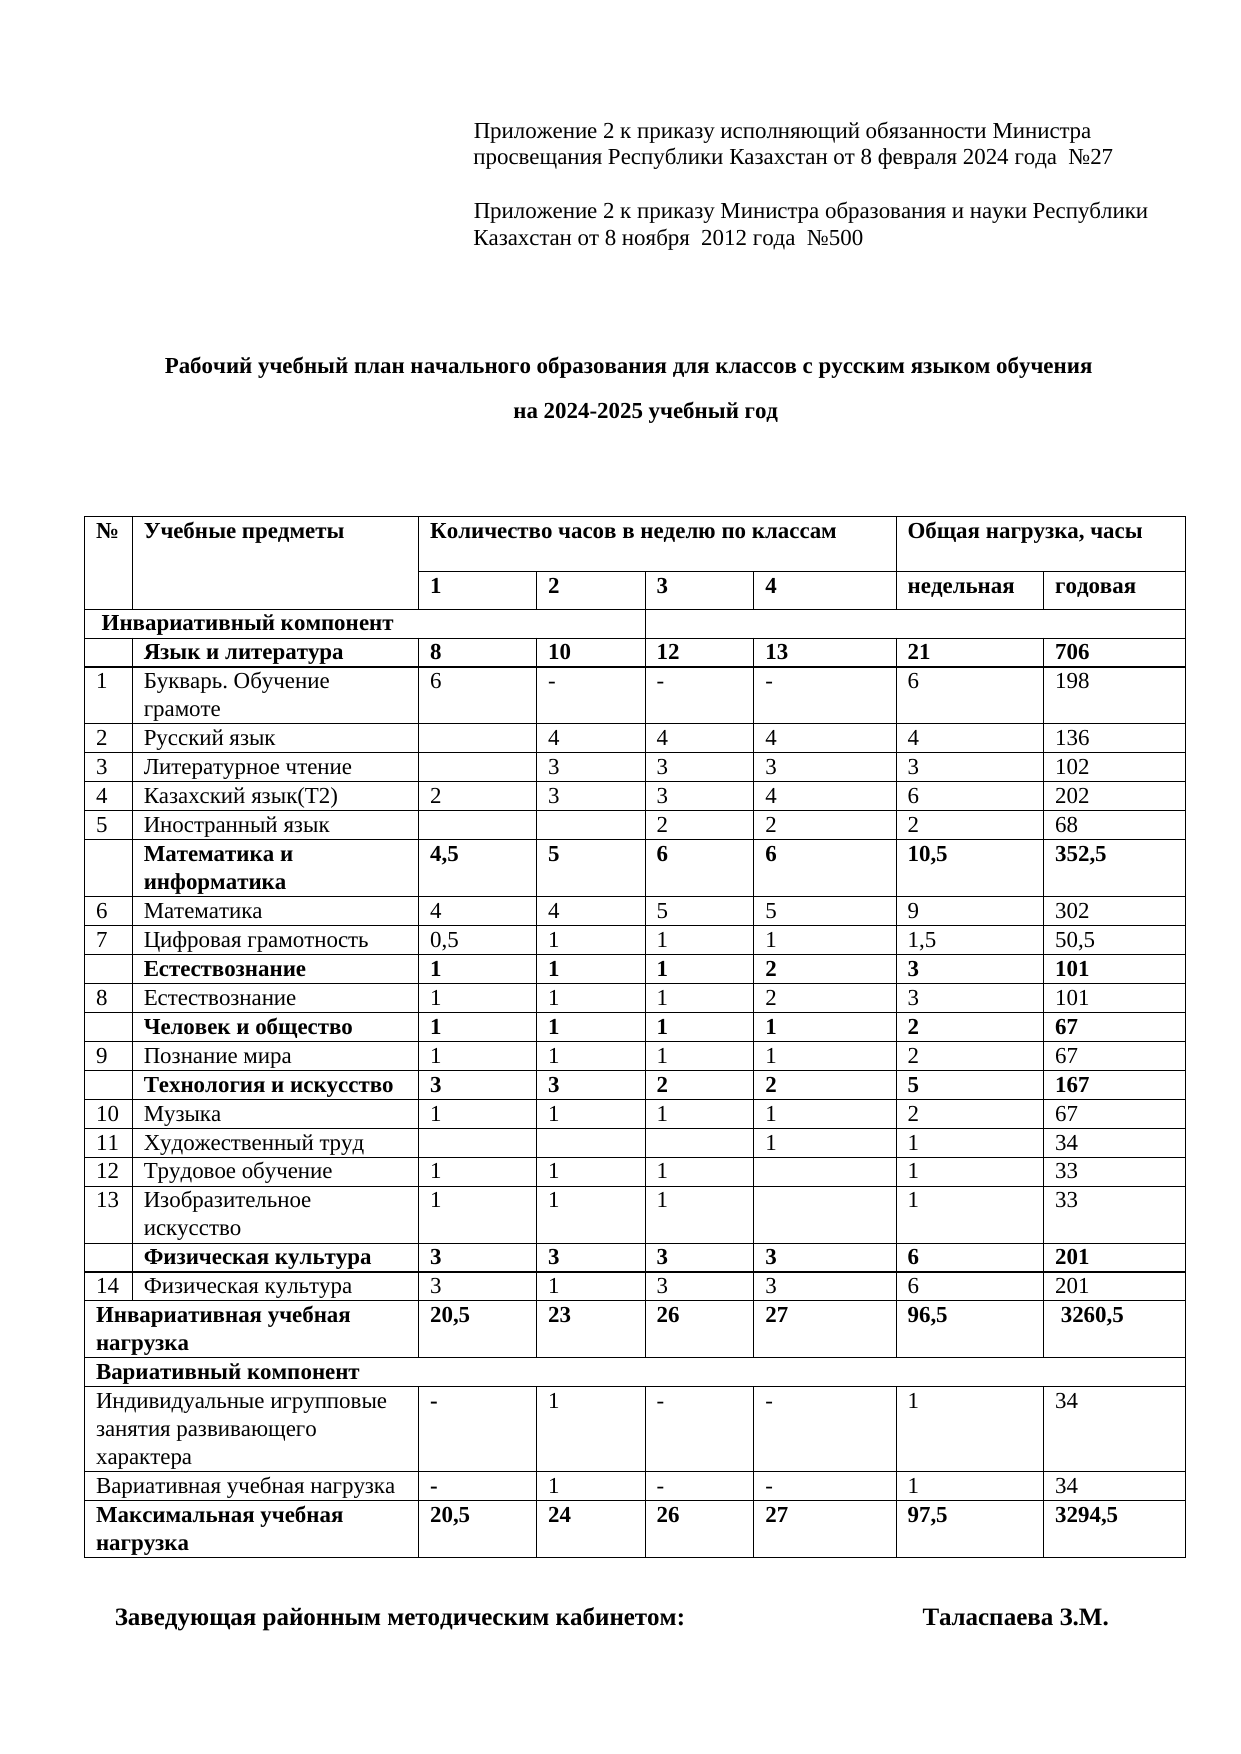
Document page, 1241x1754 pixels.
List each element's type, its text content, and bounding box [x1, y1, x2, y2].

table_cell 1 [537, 1042, 645, 1070]
table_cell 5 [85, 811, 132, 839]
table_cell 4 [419, 897, 536, 925]
table_cell 6 [897, 1244, 1043, 1271]
table_cell 3 [897, 955, 1043, 983]
table_cell 1,5 [897, 926, 1043, 954]
table_cell 3 [537, 1244, 645, 1271]
table_cell 1 [537, 1187, 645, 1242]
table_cell 1 [419, 955, 536, 983]
table_cell 2 [897, 811, 1043, 839]
table_cell 67 [1044, 1042, 1185, 1070]
table_cell - [419, 1387, 536, 1471]
table_cell 102 [1044, 753, 1185, 781]
table_cell 1 [537, 1472, 645, 1500]
table_cell 1 [537, 1158, 645, 1186]
table_cell Максимальная учебная нагрузка [85, 1501, 418, 1557]
table_cell 1 [646, 1013, 753, 1041]
table_cell 1 [897, 1387, 1043, 1471]
text Рабочий учебный план начального образования для классов с русским языком обучения [96, 352, 1151, 379]
table_cell 2 [537, 572, 645, 608]
table_cell 2 [646, 1071, 753, 1099]
table_cell 198 [1044, 668, 1185, 723]
table_cell 2 [85, 724, 132, 752]
table_cell 10 [85, 1100, 132, 1128]
table_cell [754, 1158, 896, 1186]
table_cell 302 [1044, 897, 1185, 925]
table_cell 1 [646, 926, 753, 954]
table_cell 2 [897, 1013, 1043, 1041]
table_cell Инвариативный компонент [85, 610, 645, 637]
table_header Общая нагрузка, часы [897, 517, 1185, 571]
table_cell 6 [419, 668, 536, 723]
table_cell [85, 840, 132, 896]
table_cell 26 [646, 1501, 753, 1557]
table_cell 1 [897, 1472, 1043, 1500]
table_cell 5 [754, 897, 896, 925]
table_cell 6 [897, 1273, 1043, 1300]
table_cell 3 [646, 1273, 753, 1300]
table_cell 1 [646, 984, 753, 1012]
table_cell 1 [537, 1013, 645, 1041]
table_cell [419, 724, 536, 752]
table_cell [419, 1129, 536, 1157]
table_cell 1 [419, 1187, 536, 1242]
table_header Количество часов в неделю по классам [419, 517, 896, 571]
table_cell 33 [1044, 1187, 1185, 1242]
table_cell - [646, 668, 753, 723]
table_cell 4,5 [419, 840, 536, 896]
table_cell [537, 1129, 645, 1157]
table_cell Математика и информатика [133, 840, 418, 896]
table_cell 2 [754, 955, 896, 983]
table_cell 6 [897, 668, 1043, 723]
text Приложение 2 к приказу Министра образования и науки Республики [96, 197, 1151, 224]
table_cell 50,5 [1044, 926, 1185, 954]
table_cell 201 [1044, 1244, 1185, 1271]
table_cell [419, 753, 536, 781]
table_cell 4 [754, 782, 896, 810]
table_cell [85, 1244, 132, 1271]
table_cell 1 [419, 572, 536, 608]
table_cell 21 [897, 639, 1043, 666]
table_cell 3 [646, 753, 753, 781]
table_cell 1 [897, 1129, 1043, 1157]
table_cell 1 [419, 1013, 536, 1041]
table_cell 6 [897, 782, 1043, 810]
table_cell 27 [754, 1501, 896, 1557]
table_cell 3 [85, 753, 132, 781]
text Приложение 2 к приказу исполняющий обязанности Министра [96, 117, 1151, 143]
table_cell 3 [754, 1273, 896, 1300]
table_cell - [754, 668, 896, 723]
table_cell [419, 811, 536, 839]
table_cell 67 [1044, 1100, 1185, 1128]
table_cell Естествознание [133, 955, 418, 983]
table_cell [85, 955, 132, 983]
table_cell 101 [1044, 984, 1185, 1012]
table_cell [85, 639, 132, 666]
table_cell Трудовое обучение [133, 1158, 418, 1186]
table_cell 3 [897, 753, 1043, 781]
table_cell 1 [754, 1042, 896, 1070]
table_cell 6 [754, 840, 896, 896]
table_cell 27 [754, 1301, 896, 1357]
table_cell 10,5 [897, 840, 1043, 896]
table_cell 7 [85, 926, 132, 954]
table_cell 1 [419, 1100, 536, 1128]
text Казахстан от 8 ноября 2012 года №500 [96, 224, 1151, 250]
table_cell 3 [419, 1273, 536, 1300]
table_cell 4 [537, 724, 645, 752]
table_cell 201 [1044, 1273, 1185, 1300]
table_cell 6 [646, 840, 753, 896]
table_cell 202 [1044, 782, 1185, 810]
table_cell Математика [133, 897, 418, 925]
table_cell 14 [85, 1273, 132, 1300]
table_cell 26 [646, 1301, 753, 1357]
table_cell 1 [754, 1013, 896, 1041]
table_cell Музыка [133, 1100, 418, 1128]
table_cell 3 [646, 1244, 753, 1271]
table_cell 34 [1044, 1472, 1185, 1500]
table_cell 34 [1044, 1387, 1185, 1471]
table_cell 1 [537, 926, 645, 954]
table_cell 1 [537, 1273, 645, 1300]
table_cell - [646, 1387, 753, 1471]
table_cell 167 [1044, 1071, 1185, 1099]
table_cell 3 [419, 1071, 536, 1099]
table_cell 6 [85, 897, 132, 925]
table_cell 1 [85, 668, 132, 723]
table_cell 1 [537, 1100, 645, 1128]
table_cell 3 [537, 1071, 645, 1099]
text просвещания Республики Казахстан от 8 февраля 2024 года №27 [96, 143, 1151, 169]
table_cell 4 [85, 782, 132, 810]
table_header Учебные предметы [133, 517, 418, 608]
table_cell 12 [85, 1158, 132, 1186]
table_cell 34 [1044, 1129, 1185, 1157]
table_cell Физическая культура [133, 1244, 418, 1271]
table_cell Вариативная учебная нагрузка [85, 1472, 418, 1500]
table_cell 2 [897, 1100, 1043, 1128]
table_cell [85, 1013, 132, 1041]
table_cell 1 [537, 984, 645, 1012]
table_cell 1 [419, 1042, 536, 1070]
table_cell Казахский язык(Т2) [133, 782, 418, 810]
table_cell Естествознание [133, 984, 418, 1012]
table_cell 68 [1044, 811, 1185, 839]
table_cell 2 [754, 984, 896, 1012]
table_cell 1 [646, 1187, 753, 1242]
table_cell 3 [754, 753, 896, 781]
table_cell 13 [754, 639, 896, 666]
table_cell Физическая культура [133, 1273, 418, 1300]
table_cell 10 [537, 639, 645, 666]
table_cell 2 [754, 811, 896, 839]
table_cell 1 [754, 926, 896, 954]
text на 2024-2025 учебный год [96, 397, 1151, 423]
table_cell 9 [85, 1042, 132, 1070]
table_cell [85, 1071, 132, 1099]
table_cell 20,5 [419, 1301, 536, 1357]
table_cell 3294,5 [1044, 1501, 1185, 1557]
table_cell 5 [537, 840, 645, 896]
table_cell 1 [537, 1387, 645, 1471]
table_cell 3 [537, 753, 645, 781]
table_cell 0,5 [419, 926, 536, 954]
table_cell годовая [1044, 572, 1185, 608]
table_cell 3260,5 [1044, 1301, 1185, 1357]
table_cell 12 [646, 639, 753, 666]
table_cell 3 [646, 782, 753, 810]
table_cell [754, 1187, 896, 1242]
table_cell Язык и литература [133, 639, 418, 666]
table_cell 4 [537, 897, 645, 925]
table_cell [646, 610, 1185, 637]
table_cell 20,5 [419, 1501, 536, 1557]
table_header № [85, 517, 132, 608]
table_cell 4 [646, 724, 753, 752]
table_cell 4 [754, 724, 896, 752]
table_cell 33 [1044, 1158, 1185, 1186]
table_cell 352,5 [1044, 840, 1185, 896]
table_cell - [537, 668, 645, 723]
table_cell 1 [897, 1187, 1043, 1242]
table_cell 97,5 [897, 1501, 1043, 1557]
table_cell - [754, 1472, 896, 1500]
table_cell 2 [897, 1042, 1043, 1070]
table_cell - [754, 1387, 896, 1471]
table_cell Иностранный язык [133, 811, 418, 839]
table_cell 1 [537, 955, 645, 983]
table_cell Инвариативная учебная нагрузка [85, 1301, 418, 1357]
table_cell Технология и искусство [133, 1071, 418, 1099]
table_cell Вариативный компонент [85, 1358, 1185, 1386]
table_cell 67 [1044, 1013, 1185, 1041]
table_cell 1 [646, 1158, 753, 1186]
table_cell Человек и общество [133, 1013, 418, 1041]
table_cell 3 [419, 1244, 536, 1271]
table_cell 101 [1044, 955, 1185, 983]
table_cell 3 [537, 782, 645, 810]
table_cell Русский язык [133, 724, 418, 752]
table_cell 3 [897, 984, 1043, 1012]
table_cell Букварь. Обучение грамоте [133, 668, 418, 723]
table_cell 2 [754, 1071, 896, 1099]
table_cell 1 [646, 1042, 753, 1070]
table_cell 1 [646, 955, 753, 983]
table_cell 3 [754, 1244, 896, 1271]
table_cell 3 [646, 572, 753, 608]
table_cell Цифровая грамотность [133, 926, 418, 954]
table_cell Художественный труд [133, 1129, 418, 1157]
table_cell 5 [897, 1071, 1043, 1099]
table_cell [646, 1129, 753, 1157]
table_cell недельная [897, 572, 1043, 608]
table_cell 8 [85, 984, 132, 1012]
table_cell 1 [897, 1158, 1043, 1186]
table_cell 4 [754, 572, 896, 608]
table_cell 4 [897, 724, 1043, 752]
table_cell 1 [419, 1158, 536, 1186]
table_cell 1 [646, 1100, 753, 1128]
table_cell Литературное чтение [133, 753, 418, 781]
table_cell 24 [537, 1501, 645, 1557]
table_cell 706 [1044, 639, 1185, 666]
table_cell 1 [754, 1100, 896, 1128]
table_cell - [646, 1472, 753, 1500]
table_cell - [419, 1472, 536, 1500]
table_cell Индивидуальные игрупповые занятия развивающего характера [85, 1387, 418, 1471]
table_cell 136 [1044, 724, 1185, 752]
table_cell [537, 811, 645, 839]
table_cell 96,5 [897, 1301, 1043, 1357]
table_cell 8 [419, 639, 536, 666]
table_cell 5 [646, 897, 753, 925]
text Заведующая районным методическим кабинетом: Таласпаева З.М. [96, 1602, 1151, 1631]
table_cell 1 [754, 1129, 896, 1157]
table_cell 13 [85, 1187, 132, 1242]
table_cell 23 [537, 1301, 645, 1357]
table_cell Изобразительное искусство [133, 1187, 418, 1242]
table_cell 2 [419, 782, 536, 810]
table_cell Познание мира [133, 1042, 418, 1070]
table_cell 11 [85, 1129, 132, 1157]
table_cell 2 [646, 811, 753, 839]
table_cell 9 [897, 897, 1043, 925]
table_cell 1 [419, 984, 536, 1012]
